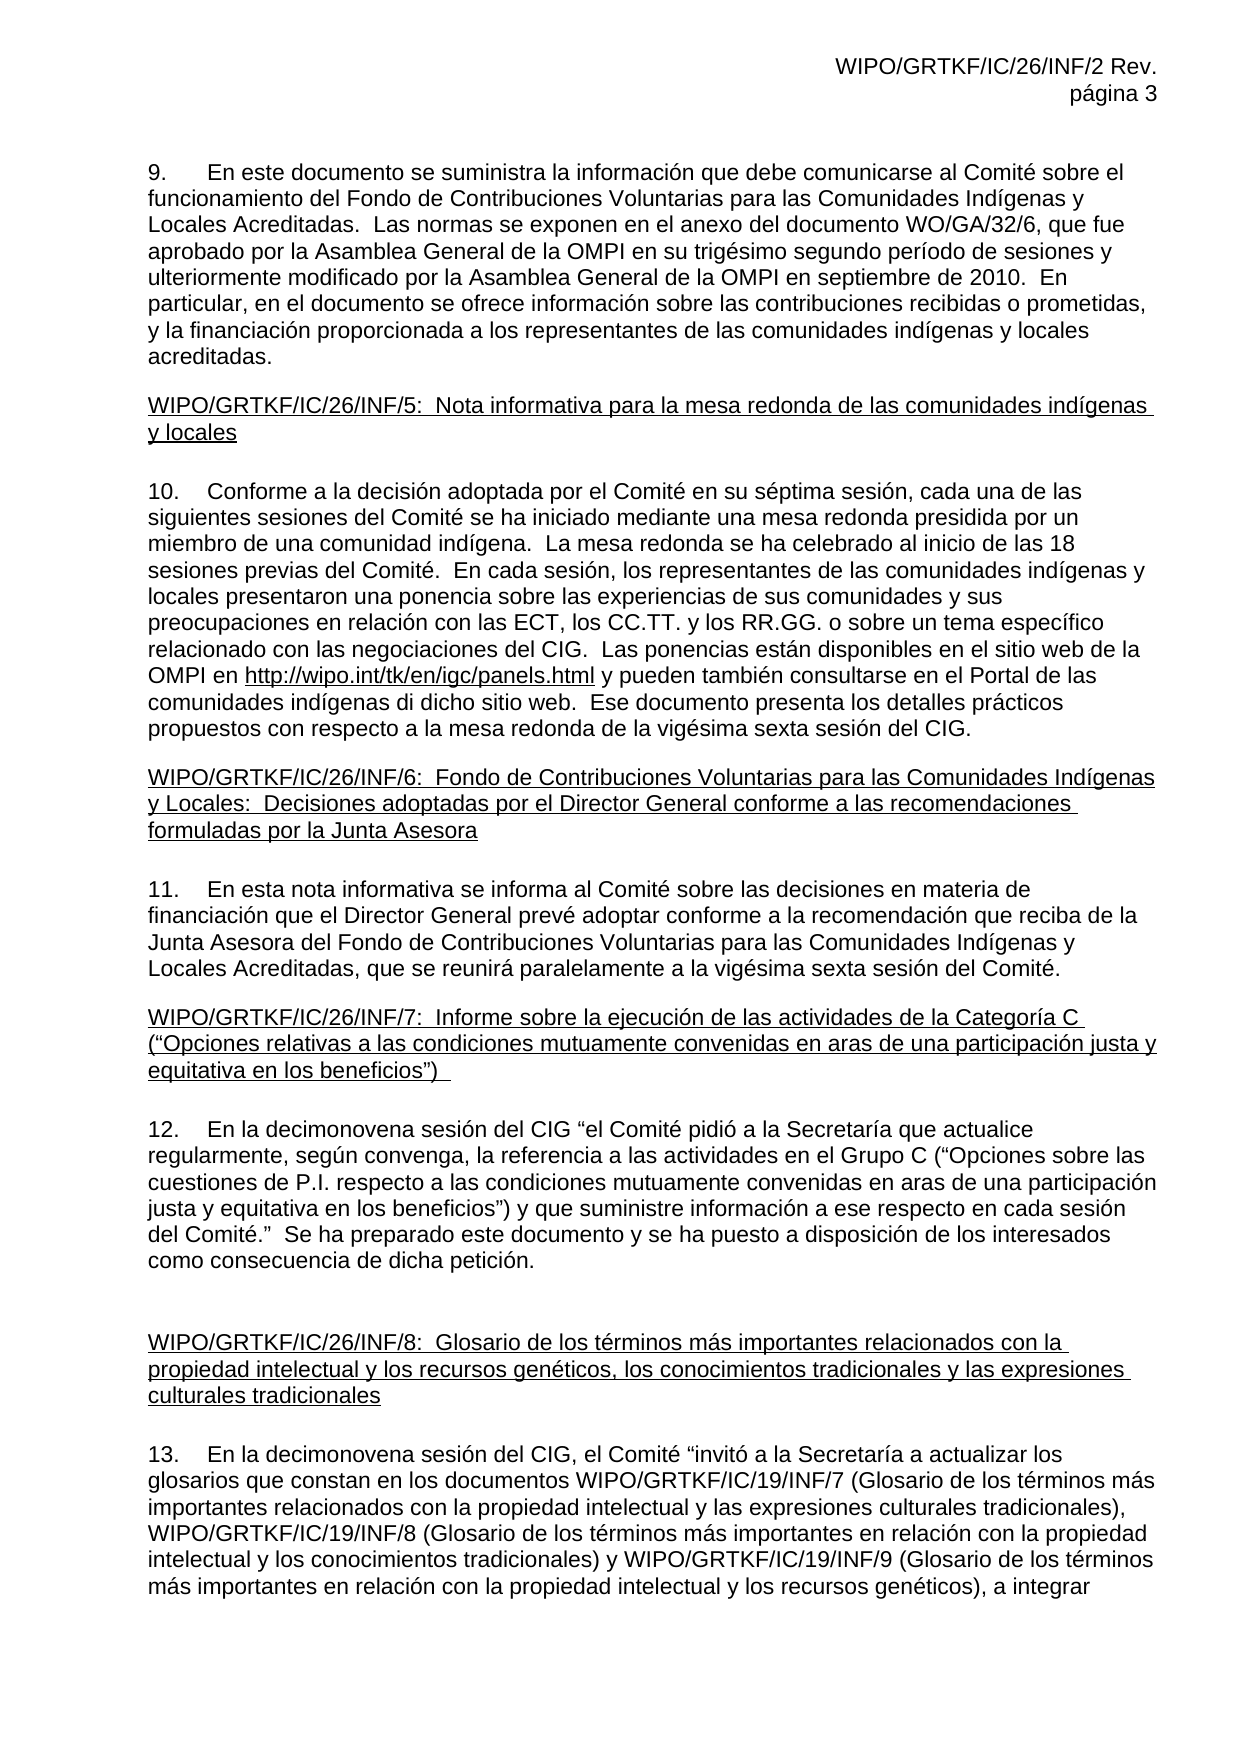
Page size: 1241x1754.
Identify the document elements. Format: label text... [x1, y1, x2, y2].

subtitle WIPO/GRTKF/IC/26/INF/8: Glosario de los términos más importantes relacionados con la propiedad intelectual y los recursos genéticos, los conocimientos tradicionales y las expresiones culturales tradicionales [148, 1329, 1157, 1408]
text En esta nota informativa se informa al Comité sobre las decisiones en materia de financiación que el Director General prevé adoptar conforme a la recomendación que reciba de la Junta Asesora del Fondo de Contribuciones Voluntarias para las Comunidades Indígenas y Locales Acreditadas, que se reunirá paralelamente a la vigésima sexta sesión del Comité. [148, 876, 1157, 981]
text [148, 1441, 1157, 1599]
subtitle WIPO/GRTKF/IC/26/INF/6: Fondo de Contribuciones Voluntarias para las Comunidades Indígenas y Locales: Decisiones adoptadas por el Director General conforme a las recomendaciones formuladas por la Junta Asesora [148, 764, 1157, 843]
subtitle WIPO/GRTKF/IC/26/INF/7: Informe sobre la ejecución de las actividades de la Categoría C (“Opciones relativas a las condiciones mutuamente convenidas en aras de una participación justa y equitativa en los beneficios”) [148, 1054, 1157, 1083]
text Conforme a la decisión adoptada por el Comité en su séptima sesión, cada una de las siguientes sesiones del Comité se ha iniciado mediante una mesa redonda presidida por un miembro de una comunidad indígena. La mesa redonda se ha celebrado al inicio de las 18 sesiones previas del Comité. En cada sesión, los representantes de las comunidades indígenas y locales presentaron una ponencia sobre las experiencias de sus comunidades y sus preocupaciones en relación con las ECT, los CC.TT. y los RR.GG. o sobre un tema específico relacionado con las negociaciones del CIG. Las ponencias están disponibles en el sitio web de la OMPI en http://wipo.int/tk/en/igc/panels.html y pueden también consultarse en el Portal de las comunidades indígenas di dicho sitio web. Ese documento presenta los detalles prácticos propuestos con respecto a la mesa redonda de la vigésima sexta sesión del CIG. [148, 478, 1157, 741]
text En la decimonovena sesión del CIG “el Comité pidió a la Secretaría que actualice regularmente, según convenga, la referencia a las actividades en el Grupo C (“Opciones sobre las cuestiones de P.I. respecto a las condiciones mutuamente convenidas en aras de una participación justa y equitativa en los beneficios”) y que suministre información a ese respecto en cada sesión del Comité.” Se ha preparado este documento y se ha puesto a disposición de los interesados como consecuencia de dicha petición. [148, 1116, 1157, 1274]
text En este documento se suministra la información que debe comunicarse al Comité sobre el funcionamiento del Fondo de Contribuciones Voluntarias para las Comunidades Indígenas y Locales Acreditadas. Las normas se exponen en el anexo del documento WO/GA/32/6, que fue aprobado por la Asamblea General de la OMPI en su trigésimo segundo período de sesiones y ulteriormente modificado por la Asamblea General de la OMPI en septiembre de 2010. En particular, en el documento se ofrece información sobre las contribuciones recibidas o prometidas, y la financiación proporcionada a los representantes de las comunidades indígenas y locales acreditadas. [148, 158, 1157, 369]
subtitle WIPO/GRTKF/IC/26/INF/7: Informe sobre la ejecución de las actividades de la Categoría C (“Opciones relativas a las condiciones mutuamente convenidas en aras de una participación justa y equitativa en los beneficios”) [148, 1004, 1157, 1053]
subtitle WIPO/GRTKF/IC/26/INF/5: Nota informativa para la mesa redonda de las comunidades indígenas y locales [148, 392, 1157, 445]
